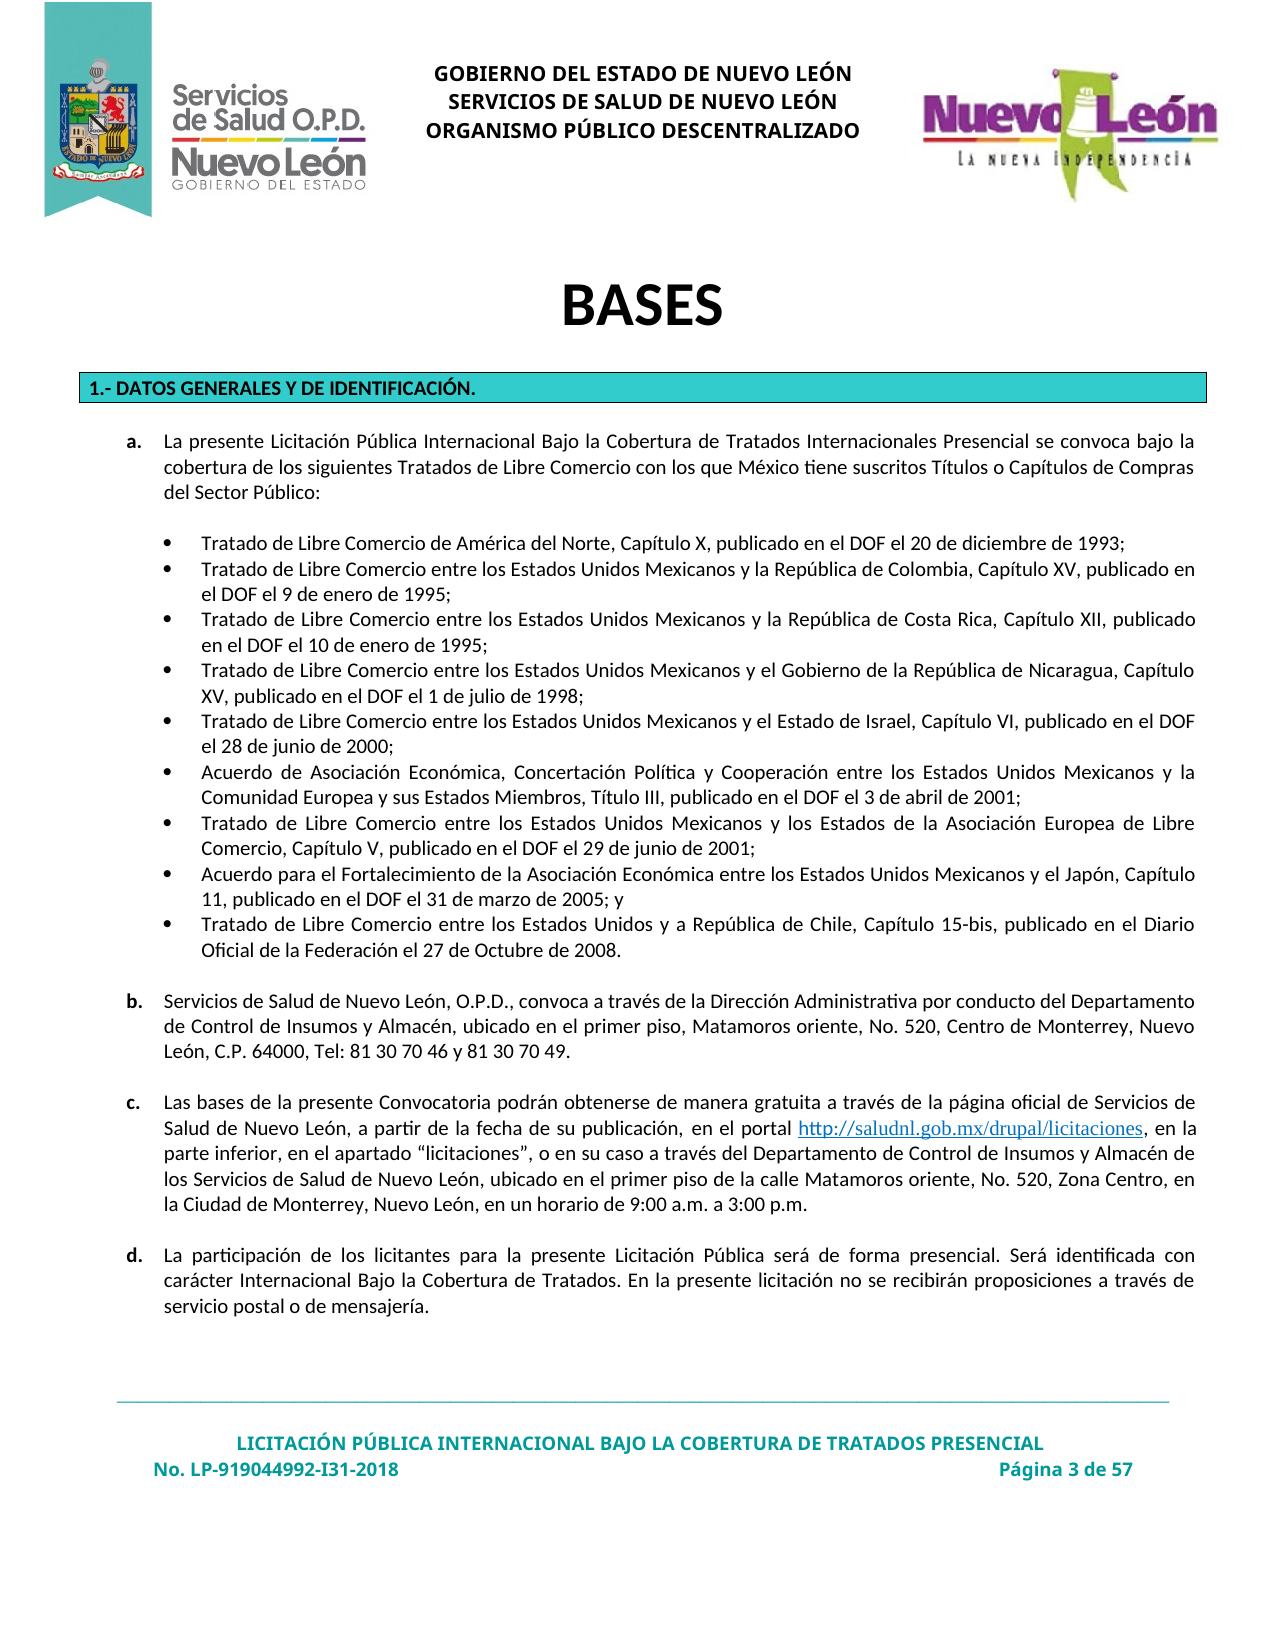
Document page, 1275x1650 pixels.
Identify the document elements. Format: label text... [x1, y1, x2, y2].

text BASES [89, 265, 1197, 341]
list Tratado de Libre Comercio entre los Estados Unidos y a República de Chile, Capítulo 15-bis, publicado en el Diario Oficial de la Federación el 27 de Octubre de 2008. [164, 912, 1197, 962]
text 1.- DATOS GENERALES Y DE IDENTIFICACIÓN. [80, 373, 1206, 402]
list Acuerdo para el Fortalecimiento de la Asociación Económica entre los Estados Unidos Mexicanos y el Japón, Capítulo 11, publicado en el DOF el 31 de marzo de 2005; y [164, 861, 1197, 912]
list Tratado de Libre Comercio entre los Estados Unidos Mexicanos y la República de Colombia, Capítulo XV, publicado en el DOF el 9 de enero de 1995; [164, 556, 1197, 607]
list Tratado de Libre Comercio entre los Estados Unidos Mexicanos y el Gobierno de la República de Nicaragua, Capítulo XV, publicado en el DOF el 1 de julio de 1998; [164, 657, 1197, 708]
picture [15, 2, 1249, 229]
list Tratado de Libre Comercio de América del Norte, Capítulo X, publicado en el DOF el 20 de diciembre de 1993; [164, 530, 1197, 556]
list Tratado de Libre Comercio entre los Estados Unidos Mexicanos y el Estado de Israel, Capítulo VI, publicado en el DOF el 28 de junio de 2000; [164, 708, 1197, 759]
list Tratado de Libre Comercio entre los Estados Unidos Mexicanos y los Estados de la Asociación Europea de Libre Comercio, Capítulo V, publicado en el DOF el 29 de junio de 2001; [164, 810, 1197, 861]
list La participación de los licitantes para la presente Licitación Pública será de forma presencial. Será identificada con carácter Internacional Bajo la Cobertura de Tratados. En la presente licitación no se recibirán proposiciones a través de servicio postal o de mensajería. [126, 1242, 1197, 1318]
list La presente Licitación Pública Internacional Bajo la Cobertura de Tratados Internacionales Presencial se convoca bajo la cobertura de los siguientes Tratados de Libre Comercio con los que México tiene suscritos Títulos o Capítulos de Compras del Sector Público: [126, 429, 1197, 505]
list Acuerdo de Asociación Económica, Concertación Política y Cooperación entre los Estados Unidos Mexicanos y la Comunidad Europea y sus Estados Miembros, Título III, publicado en el DOF el 3 de abril de 2001; [164, 759, 1197, 810]
list Servicios de Salud de Nuevo León, O.P.D., convoca a través de la Dirección Administrativa por conducto del Departamento de Control de Insumos y Almacén, ubicado en el primer piso, Matamoros oriente, No. 520, Centro de Monterrey, Nuevo León, C.P. 64000, Tel: 81 30 70 46 y 81 30 70 49. [126, 988, 1197, 1064]
list Tratado de Libre Comercio entre los Estados Unidos Mexicanos y la República de Costa Rica, Capítulo XII, publicado en el DOF el 10 de enero de 1995; [164, 607, 1197, 657]
list Las bases de la presente Convocatoria podrán obtenerse de manera gratuita a través de la página oficial de Servicios de Salud de Nuevo León, a partir de la fecha de su publicación, en el portal http://saludnl.gob.mx/drupal/licitaciones, en la parte inferior, en el apartado “licitaciones”, o en su caso a través del Departamento de Control de Insumos y Almacén de los Servicios de Salud de Nuevo León, ubicado en el primer piso de la calle Matamoros oriente, No. 520, Zona Centro, en la Ciudad de Monterrey, Nuevo León, en un horario de 9:00 a.m. a 3:00 p.m. [126, 1089, 1197, 1217]
